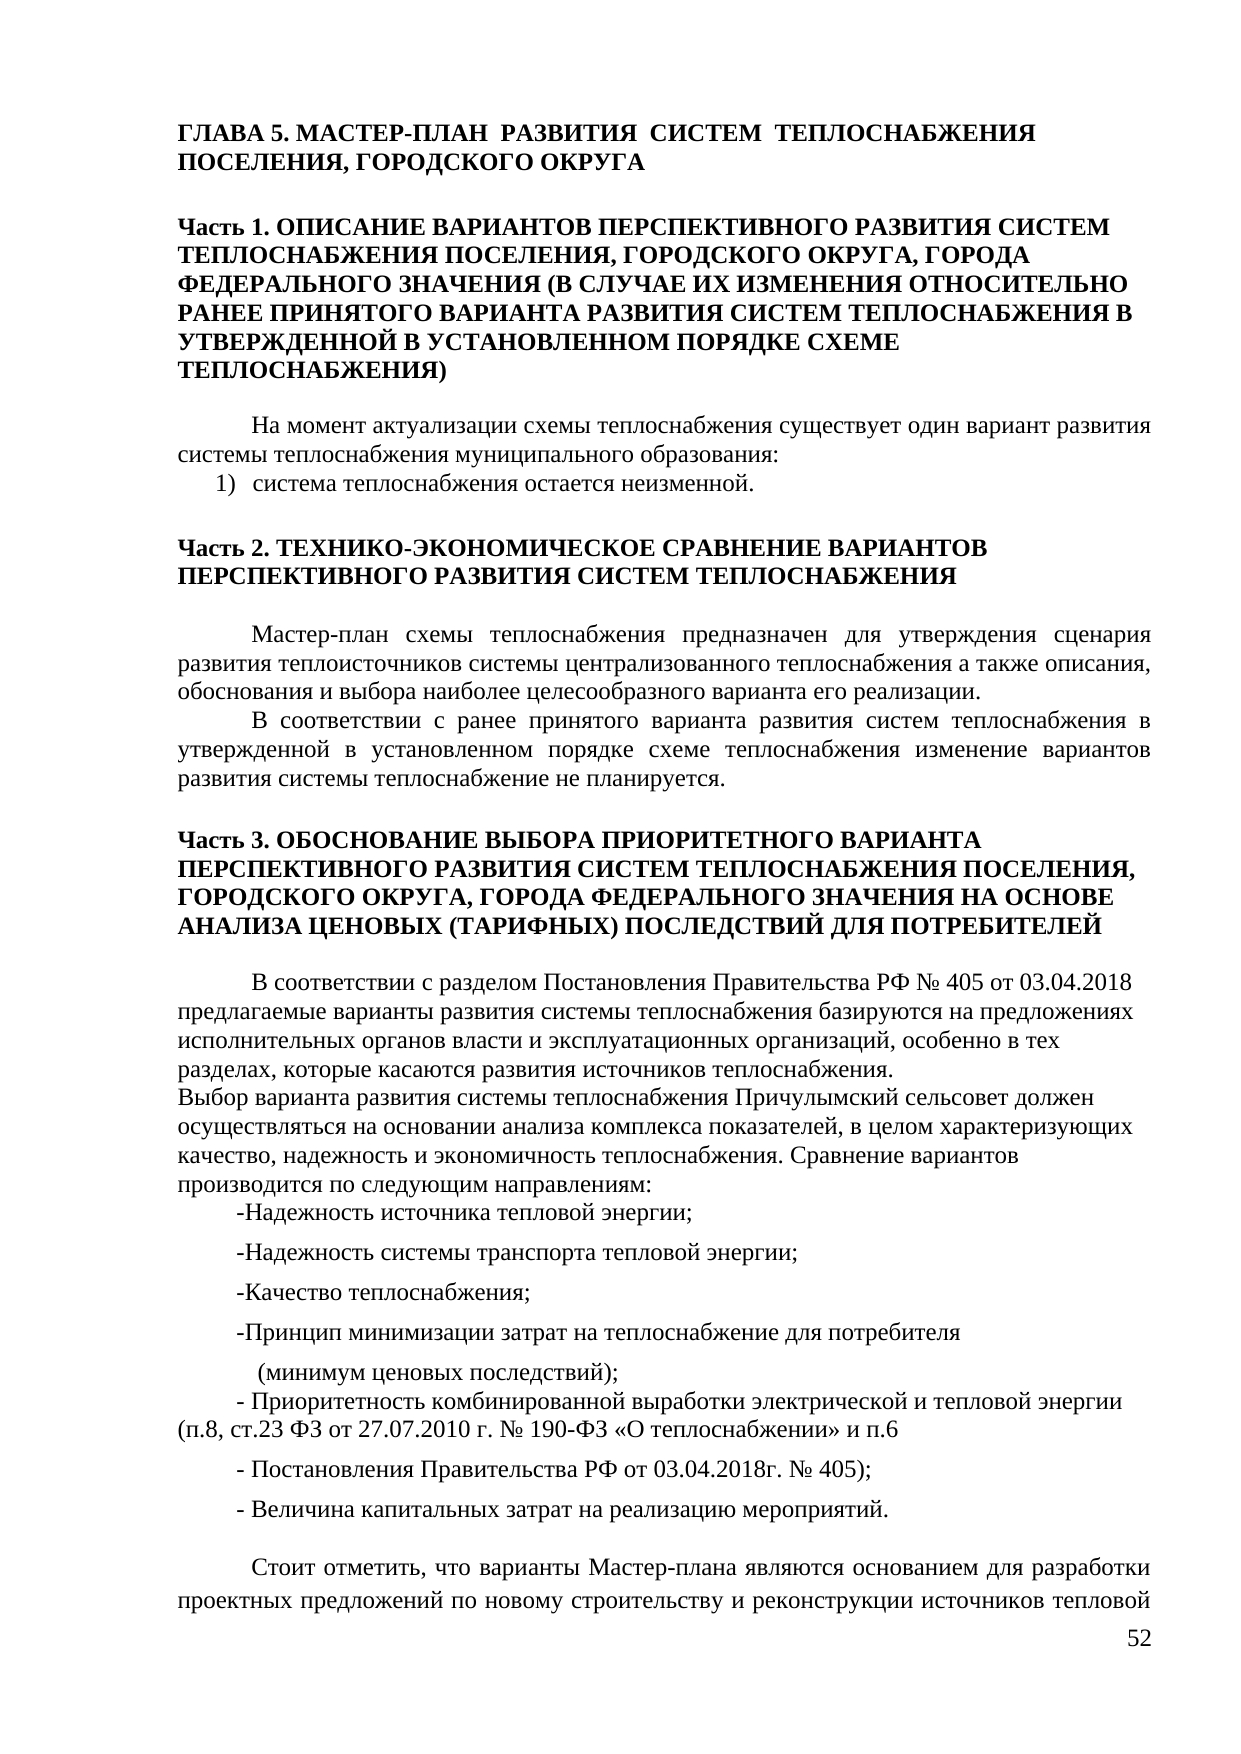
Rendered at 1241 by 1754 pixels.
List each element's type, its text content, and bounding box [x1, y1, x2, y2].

text Выбор варианта развития системы теплоснабжения Причулымский сельсовет должен осуществляться на основании анализа комплекса показателей, в целом характеризующих качество, надежность и экономичность теплоснабжения. Сравнение вариантов производится по следующим направлениям: [177, 1082, 1152, 1197]
subtitle Часть 2. ТЕХНИКО-ЭКОНОМИЧЕСКОЕ СРАВНЕНИЕ ВАРИАНТОВ ПЕРСПЕКТИВНОГО РАЗВИТИЯ СИСТЕМ ТЕПЛОСНАБЖЕНИЯ [177, 533, 1152, 590]
text -Принцип минимизации затрат на теплоснабжение для потребителя [177, 1317, 1152, 1346]
text Мастер-план схемы теплоснабжения предназначен для утверждения сценария развития теплоисточников системы централизованного теплоснабжения а также описания, обоснования и выбора наиболее целесообразного варианта его реализации. [177, 619, 1152, 705]
text В соответствии с ранее принятого варианта развития систем теплоснабжения в утвержденной в установленном порядке схеме теплоснабжения изменение вариантов развития системы теплоснабжение не планируется. [177, 705, 1152, 791]
list система теплоснабжения остается неизменной. [215, 468, 1152, 497]
subtitle Часть 1. ОПИСАНИЕ ВАРИАНТОВ ПЕРСПЕКТИВНОГО РАЗВИТИЯ СИСТЕМ ТЕПЛОСНАБЖЕНИЯ ПОСЕЛЕНИЯ, ГОРОДСКОГО ОКРУГА, ГОРОДА ФЕДЕРАЛЬНОГО ЗНАЧЕНИЯ (В СЛУЧАЕ ИХ ИЗМЕНЕНИЯ ОТНОСИТЕЛЬНО РАНЕЕ ПРИНЯТОГО ВАРИАНТА РАЗВИТИЯ СИСТЕМ ТЕПЛОСНАБЖЕНИЯ В УТВЕРЖДЕННОЙ В УСТАНОВЛЕННОМ ПОРЯДКЕ СХЕМЕ ТЕПЛОСНАБЖЕНИЯ) [177, 212, 1152, 384]
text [177, 1552, 1152, 1614]
text В соответствии с разделом Постановления Правительства РФ № 405 от 03.04.2018 предлагаемые варианты развития системы теплоснабжения базируются на предложениях исполнительных органов власти и эксплуатационных организаций, особенно в тех разделах, которые касаются развития источников теплоснабжения. [177, 967, 1152, 1082]
text На момент актуализации схемы теплоснабжения существует один вариант развития системы теплоснабжения муниципального образования: [177, 410, 1152, 468]
text - Величина капитальных затрат на реализацию мероприятий. [177, 1494, 1152, 1523]
text (минимум ценовых последствий); [177, 1357, 1152, 1386]
text -Качество теплоснабжения; [177, 1277, 1152, 1306]
subtitle Часть 3. ОБОСНОВАНИЕ ВЫБОРА ПРИОРИТЕТНОГО ВАРИАНТА ПЕРСПЕКТИВНОГО РАЗВИТИЯ СИСТЕМ ТЕПЛОСНАБЖЕНИЯ ПОСЕЛЕНИЯ, ГОРОДСКОГО ОКРУГА, ГОРОДА ФЕДЕРАЛЬНОГО ЗНАЧЕНИЯ НА ОСНОВЕ АНАЛИЗА ЦЕНОВЫХ (ТАРИФНЫХ) ПОСЛЕДСТВИЙ ДЛЯ ПОТРЕБИТЕЛЕЙ [177, 825, 1152, 940]
text - Постановления Правительства РФ от 03.04.2018г. № 405); [177, 1454, 1152, 1483]
text - Приоритетность комбинированной выработки электрической и тепловой энергии (п.8, ст.23 ФЗ от 27.07.2010 г. № 190-ФЗ «О теплоснабжении» и п.6 [177, 1386, 1152, 1443]
text -Надежность системы транспорта тепловой энергии; [177, 1237, 1152, 1266]
text -Надежность источника тепловой энергии; [177, 1197, 1152, 1226]
subtitle ГЛАВА 5. МАСТЕР-ПЛАН РАЗВИТИЯ СИСТЕМ ТЕПЛОСНАБЖЕНИЯ ПОСЕЛЕНИЯ, ГОРОДСКОГО ОКРУГА [177, 118, 1152, 176]
